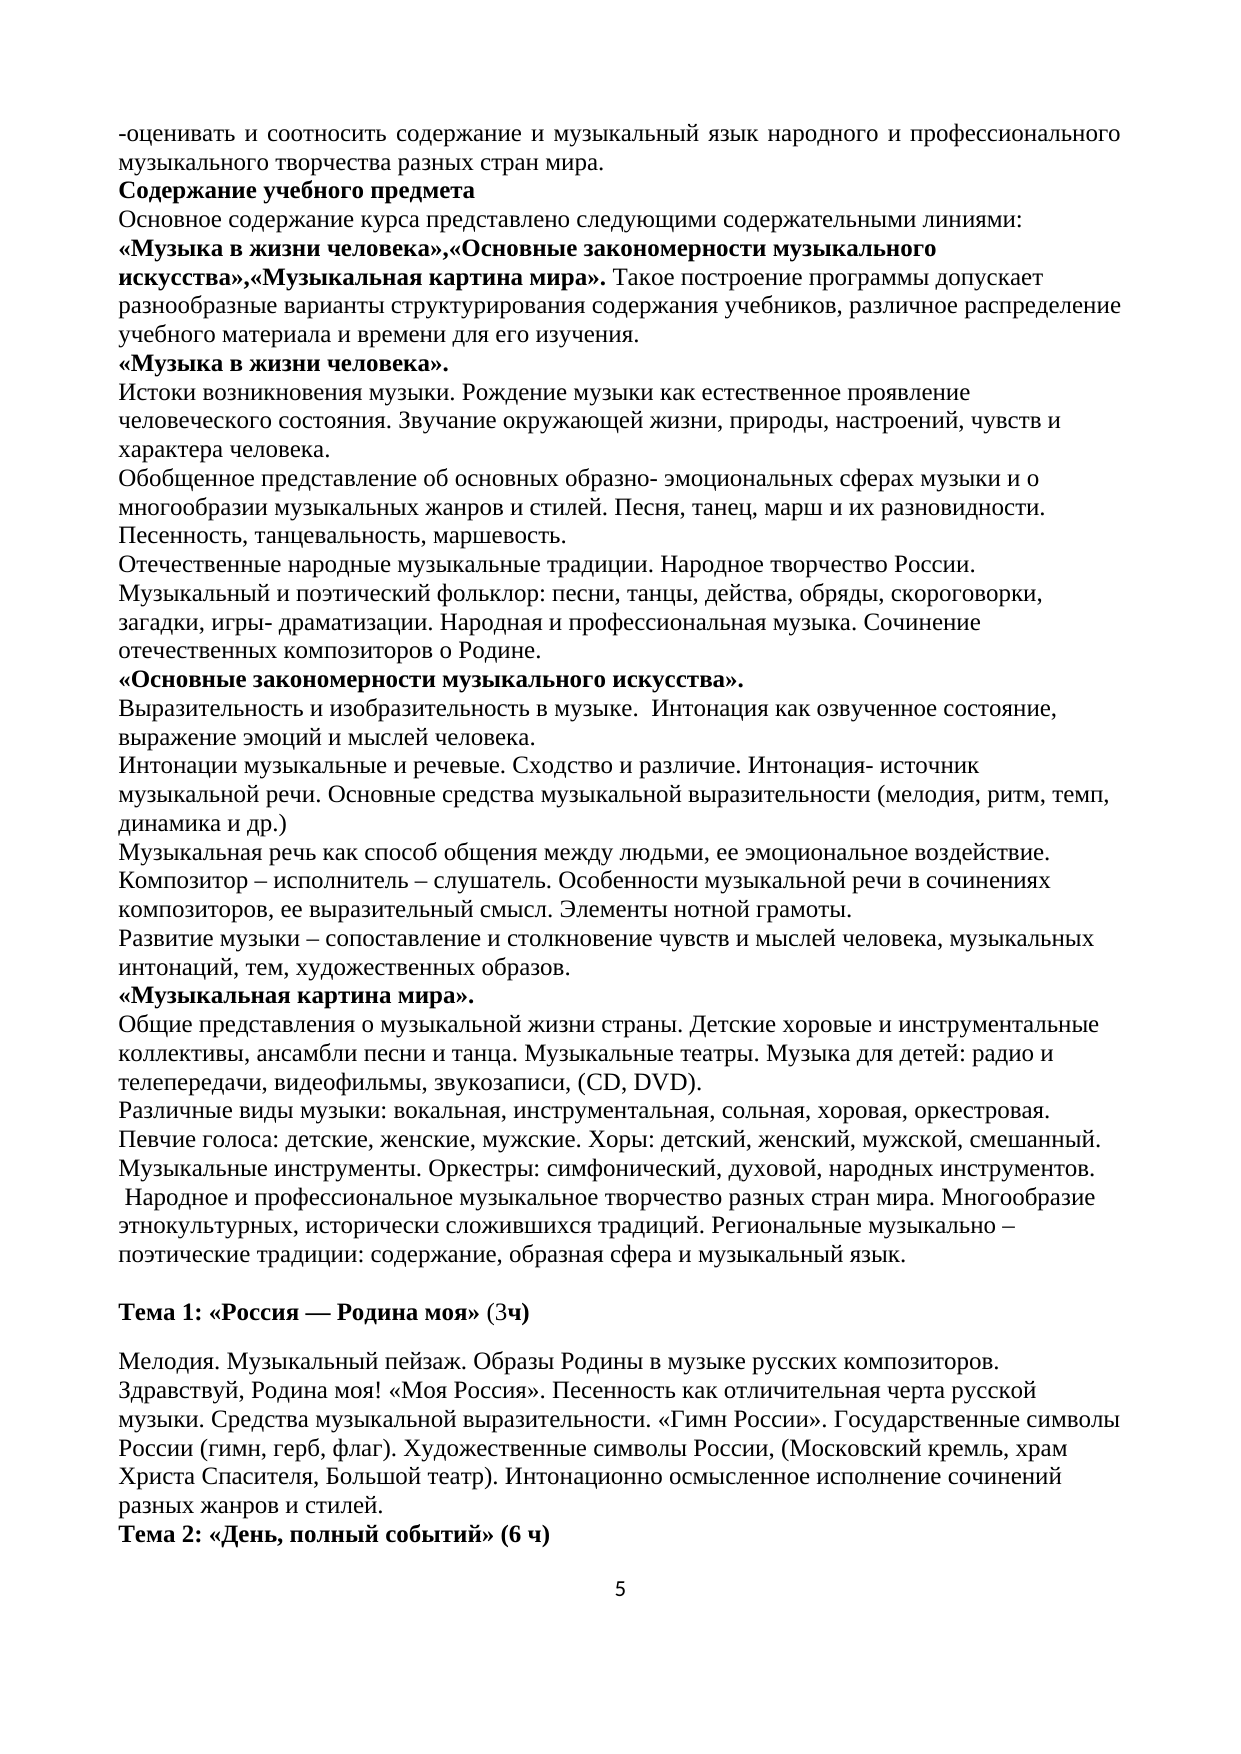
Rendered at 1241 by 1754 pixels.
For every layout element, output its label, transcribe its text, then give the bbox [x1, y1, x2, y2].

text Здравствуй, Родина моя! «Моя Россия». Песенность как отличительная черта русской музыки. Средства музыкальной выразительности. «Гимн России». Государственные символы России (гимн, герб, флаг). Художественные символы России, (Московский кремль, храм Христа Спасителя, Большой театр). Интонационно осмысленное исполнение сочинений разных жанров и стилей. [118, 1375, 1122, 1519]
text Народное и профессиональное музыкальное творчество разных стран мира. Многообразие этнокультурных, исторически сложившихся традиций. Региональные музыкально – поэтические традиции: содержание, образная сфера и музыкальный язык. [118, 1182, 1122, 1268]
text Тема 1: «Россия — Родина моя» (3ч) [118, 1297, 1122, 1326]
text «Музыка в жизни человека». [118, 348, 1122, 377]
text Обобщенное представление об основных образно- эмоциональных сферах музыки и о многообразии музыкальных жанров и стилей. Песня, танец, марш и их разновидности. Песенность, танцевальность, маршевость. [118, 463, 1122, 549]
text Общие представления о музыкальной жизни страны. Детские хоровые и инструментальные коллективы, ансамбли песни и танца. Музыкальные театры. Музыка для детей: радио и телепередачи, видеофильмы, звукозаписи, (CD, DVD). [118, 1009, 1122, 1096]
text Различные виды музыки: вокальная, инструментальная, сольная, хоровая, оркестровая. Певчие голоса: детские, женские, мужские. Хоры: детский, женский, мужской, смешанный. [118, 1096, 1122, 1153]
text Мелодия. Музыкальный пейзаж. Образы Родины в музыке русских композиторов. [118, 1346, 1122, 1375]
text -оценивать и соотносить содержание и музыкальный язык народного и профессионального музыкального творчества разных стран мира. [118, 118, 1122, 176]
text Основное содержание курса представлено следующими содержательными линиями: «Музыка в жизни человека»,«Основные закономерности музыкального искусства»,«Музыкальная картина мира». Такое построение программы допускает разнообразные варианты структурирования содержания учебников, различное распределение учебного материала и времени для его изучения. [118, 204, 1122, 348]
text «Музыкальная картина мира». [118, 981, 1122, 1009]
text Содержание учебного предмета [118, 176, 1122, 204]
text Музыкальная речь как способ общения между людьми, ее эмоциональное воздействие. Композитор – исполнитель – слушатель. Особенности музыкальной речи в сочинениях композиторов, ее выразительный смысл. Элементы нотной грамоты. [118, 837, 1122, 923]
text Истоки возникновения музыки. Рождение музыки как естественное проявление человеческого состояния. Звучание окружающей жизни, природы, настроений, чувств и характера человека. [118, 377, 1122, 463]
text Интонации музыкальные и речевые. Сходство и различие. Интонация- источник музыкальной речи. Основные средства музыкальной выразительности (мелодия, ритм, темп, динамика и др.) [118, 751, 1122, 837]
text Выразительность и изобразительность в музыке. Интонация как озвученное состояние, выражение эмоций и мыслей человека. [118, 693, 1122, 751]
text Отечественные народные музыкальные традиции. Народное творчество России. Музыкальный и поэтический фольклор: песни, танцы, действа, обряды, скороговорки, загадки, игры- драматизации. Народная и профессиональная музыка. Сочинение отечественных композиторов о Родине. [118, 549, 1122, 664]
text «Основные закономерности музыкального искусства». [118, 664, 1122, 693]
text Тема 2: «День, полный событий» (6 ч) [118, 1519, 1122, 1548]
text Музыкальные инструменты. Оркестры: симфонический, духовой, народных инструментов. [118, 1153, 1122, 1182]
text Развитие музыки – сопоставление и столкновение чувств и мыслей человека, музыкальных интонаций, тем, художественных образов. [118, 923, 1122, 981]
